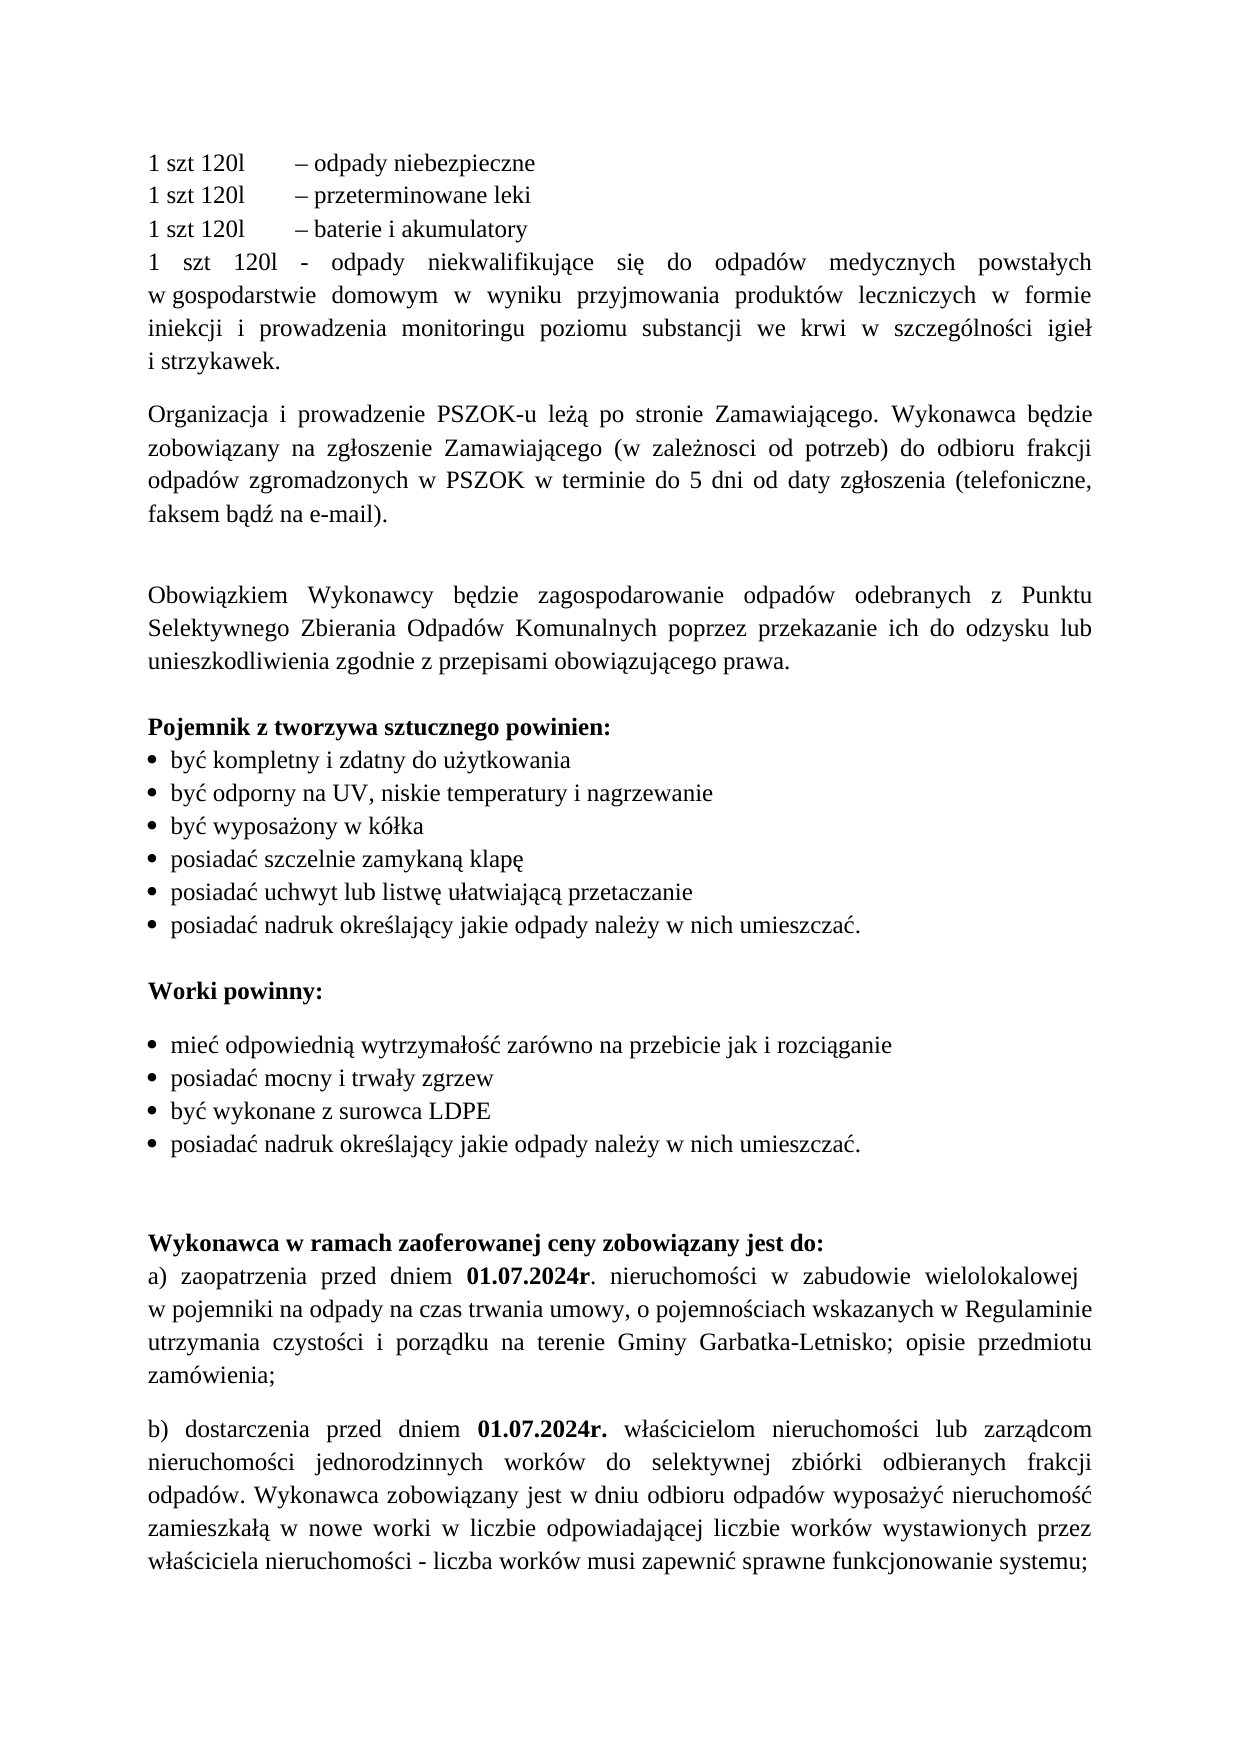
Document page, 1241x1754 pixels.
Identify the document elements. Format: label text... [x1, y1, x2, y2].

text 1 szt 120l – baterie i akumulatory [148, 214, 1093, 242]
text być kompletny i zdatny do użytkowania [148, 745, 1093, 774]
text być odporny na UV, niskie temperatury i nagrzewanie [148, 778, 1093, 807]
text Organizacja i prowadzenie PSZOK-u leżą po stronie Zamawiającego. Wykonawca będzie zobowiązany na zgłoszenie Zamawiającego (w zależnosci od potrzeb) do odbioru frakcji odpadów zgromadzonych w PSZOK w terminie do 5 dni od daty zgłoszenia (telefoniczne, faksem bądź na e-mail). [148, 399, 1093, 527]
text 1 szt 120l – odpady niebezpieczne [148, 148, 1093, 176]
text Wykonawca w ramach zaoferowanej ceny zobowiązany jest do: [148, 1228, 1093, 1257]
text być wyposażony w kółka [148, 811, 1093, 840]
text Obowiązkiem Wykonawcy będzie zagospodarowanie odpadów odebranych z Punktu Selektywnego Zbierania Odpadów Komunalnych poprzez przekazanie ich do odzysku lub unieszkodliwienia zgodnie z przepisami obowiązującego prawa. [148, 580, 1093, 675]
text a) zaopatrzenia przed dniem 01.07.2024r. nieruchomości w zabudowie wielolokalowej w pojemniki na odpady na czas trwania umowy, o pojemnościach wskazanych w Regulaminie utrzymania czystości i porządku na terenie Gminy Garbatka-Letnisko; opisie przedmiotu zamówienia; [148, 1261, 1093, 1389]
text b) dostarczenia przed dniem 01.07.2024r. właścicielom nieruchomości lub zarządcom nieruchomości jednorodzinnych worków do selektywnej zbiórki odbieranych frakcji odpadów. Wykonawca zobowiązany jest w dniu odbioru odpadów wyposażyć nieruchomość zamieszkałą w nowe worki w liczbie odpowiadającej liczbie worków wystawionych przez właściciela nieruchomości - liczba worków musi zapewnić sprawne funkcjonowanie systemu; [148, 1414, 1093, 1575]
text posiadać mocny i trwały zgrzew [148, 1063, 1093, 1092]
text posiadać uchwyt lub listwę ułatwiającą przetaczanie [148, 877, 1093, 906]
text posiadać nadruk określający jakie odpady należy w nich umieszczać. [148, 1129, 1093, 1158]
text Worki powinny: [148, 976, 1093, 1005]
text posiadać szczelnie zamykaną klapę [148, 844, 1093, 873]
text posiadać nadruk określający jakie odpady należy w nich umieszczać. [148, 910, 1093, 939]
text być wykonane z surowca LDPE [148, 1096, 1093, 1125]
text mieć odpowiednią wytrzymałość zarówno na przebicie jak i rozciąganie [148, 1030, 1093, 1059]
text Pojemnik z tworzywa sztucznego powinien: [148, 712, 1093, 741]
text 1 szt 120l – przeterminowane leki [148, 181, 1093, 209]
text 1 szt 120l - odpady niekwalifikujące się do odpadów medycznych powstałych w gospodarstwie domowym w wyniku przyjmowania produktów leczniczych w formie iniekcji i prowadzenia monitoringu poziomu substancji we krwi w szczególności igieł i strzykawek. [148, 247, 1093, 374]
